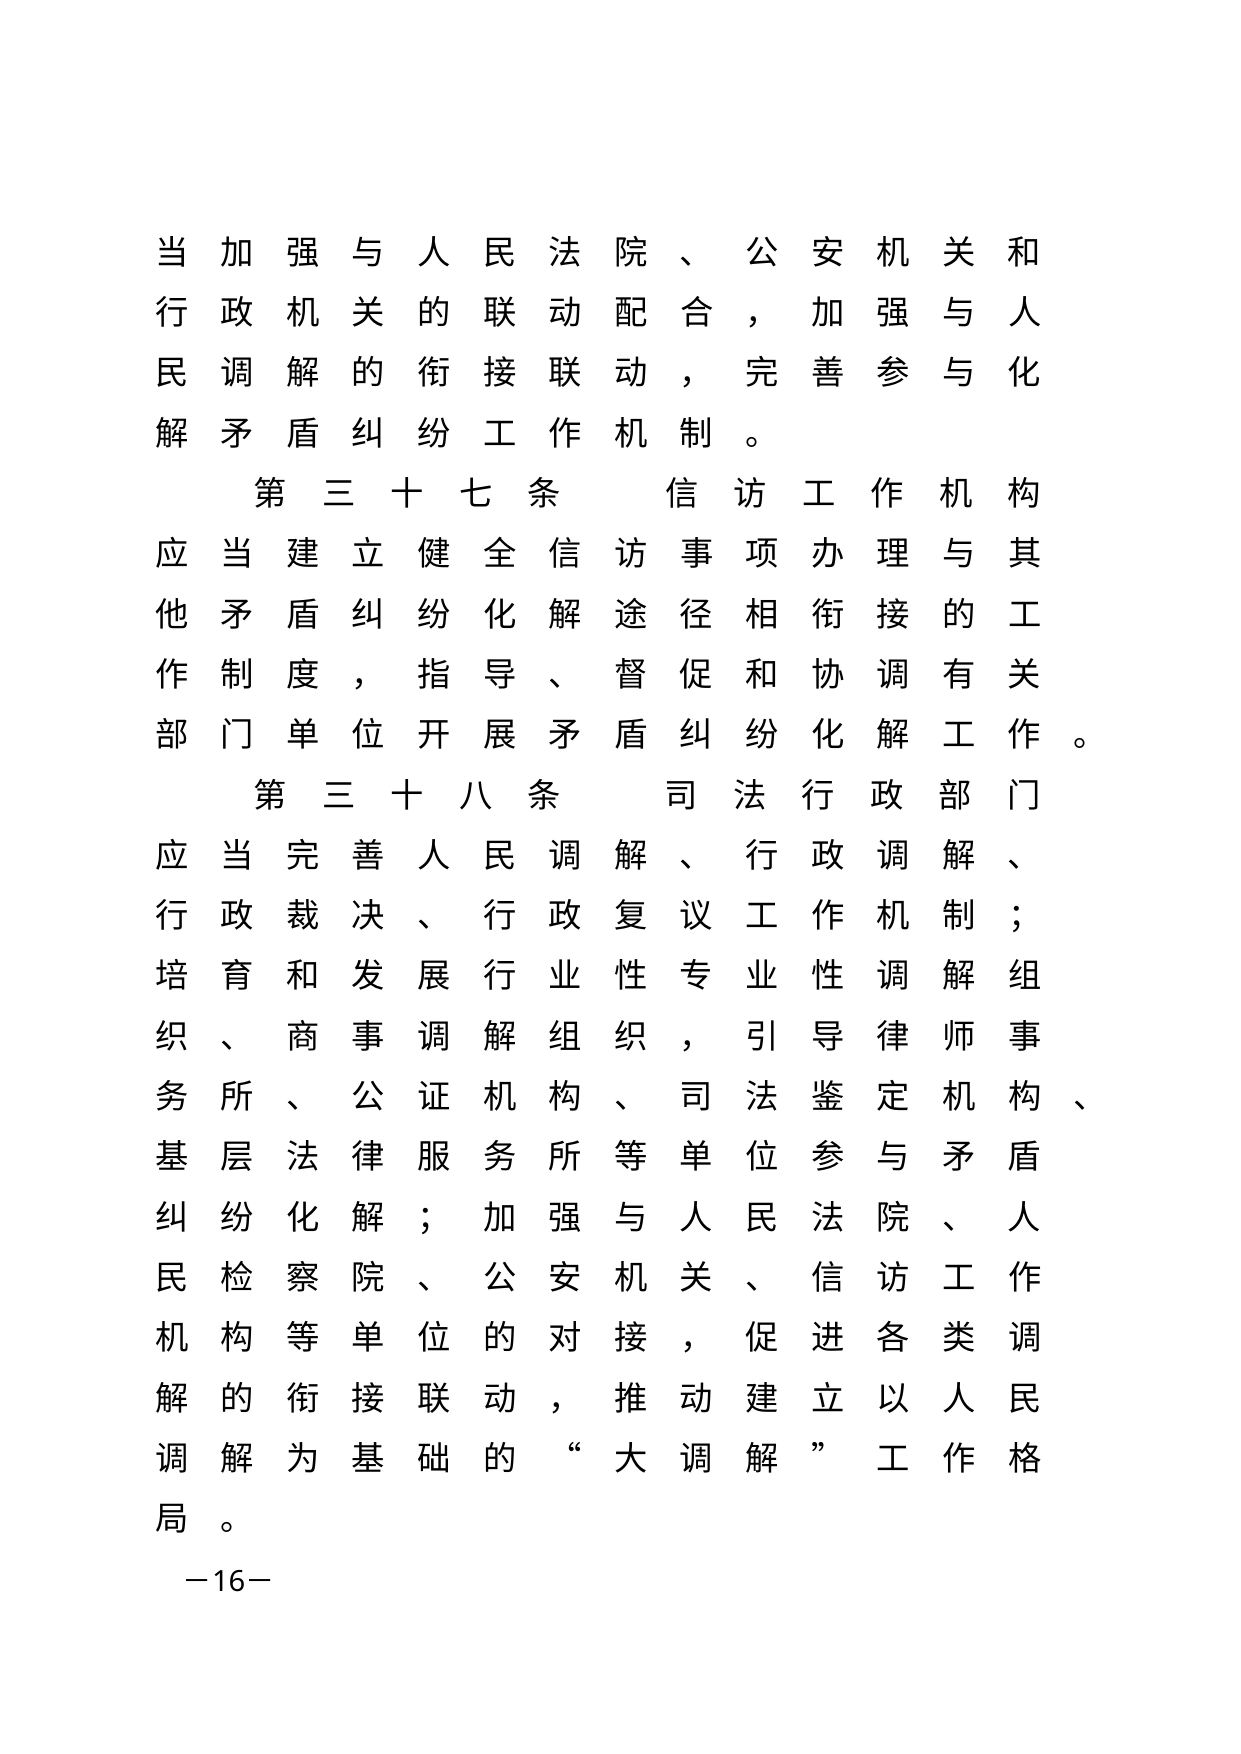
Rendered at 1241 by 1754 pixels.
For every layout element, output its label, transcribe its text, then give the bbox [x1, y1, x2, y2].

text 第三十七条 信访工作机构应当建立健全信访事项办理与其他矛盾纠纷化解途径相衔接的工作制度，指导、督促和协调有关部门单位开展矛盾纠纷化解工作。 [155, 461, 1073, 762]
text 第三十六条 人民检察院应当加强与人民法院、公安机关和行政机关的联动配合，加强与人民调解的衔接联动，完善参与化解矛盾纠纷工作机制。 [155, 219, 1073, 461]
text 第三十八条 司法行政部门应当完善人民调解、行政调解、行政裁决、行政复议工作机制；培育和发展行业性专业性调解组织、商事调解组织，引导律师事务所、公证机构、司法鉴定机构、基层法律服务所等单位参与矛盾纠纷化解；加强与人民法院、人民检察院、公安机关、信访工作机构等单位的对接，促进各类调解的衔接联动，推动建立以人民调解为基础的“大调解”工作格局。 [155, 762, 1073, 1546]
